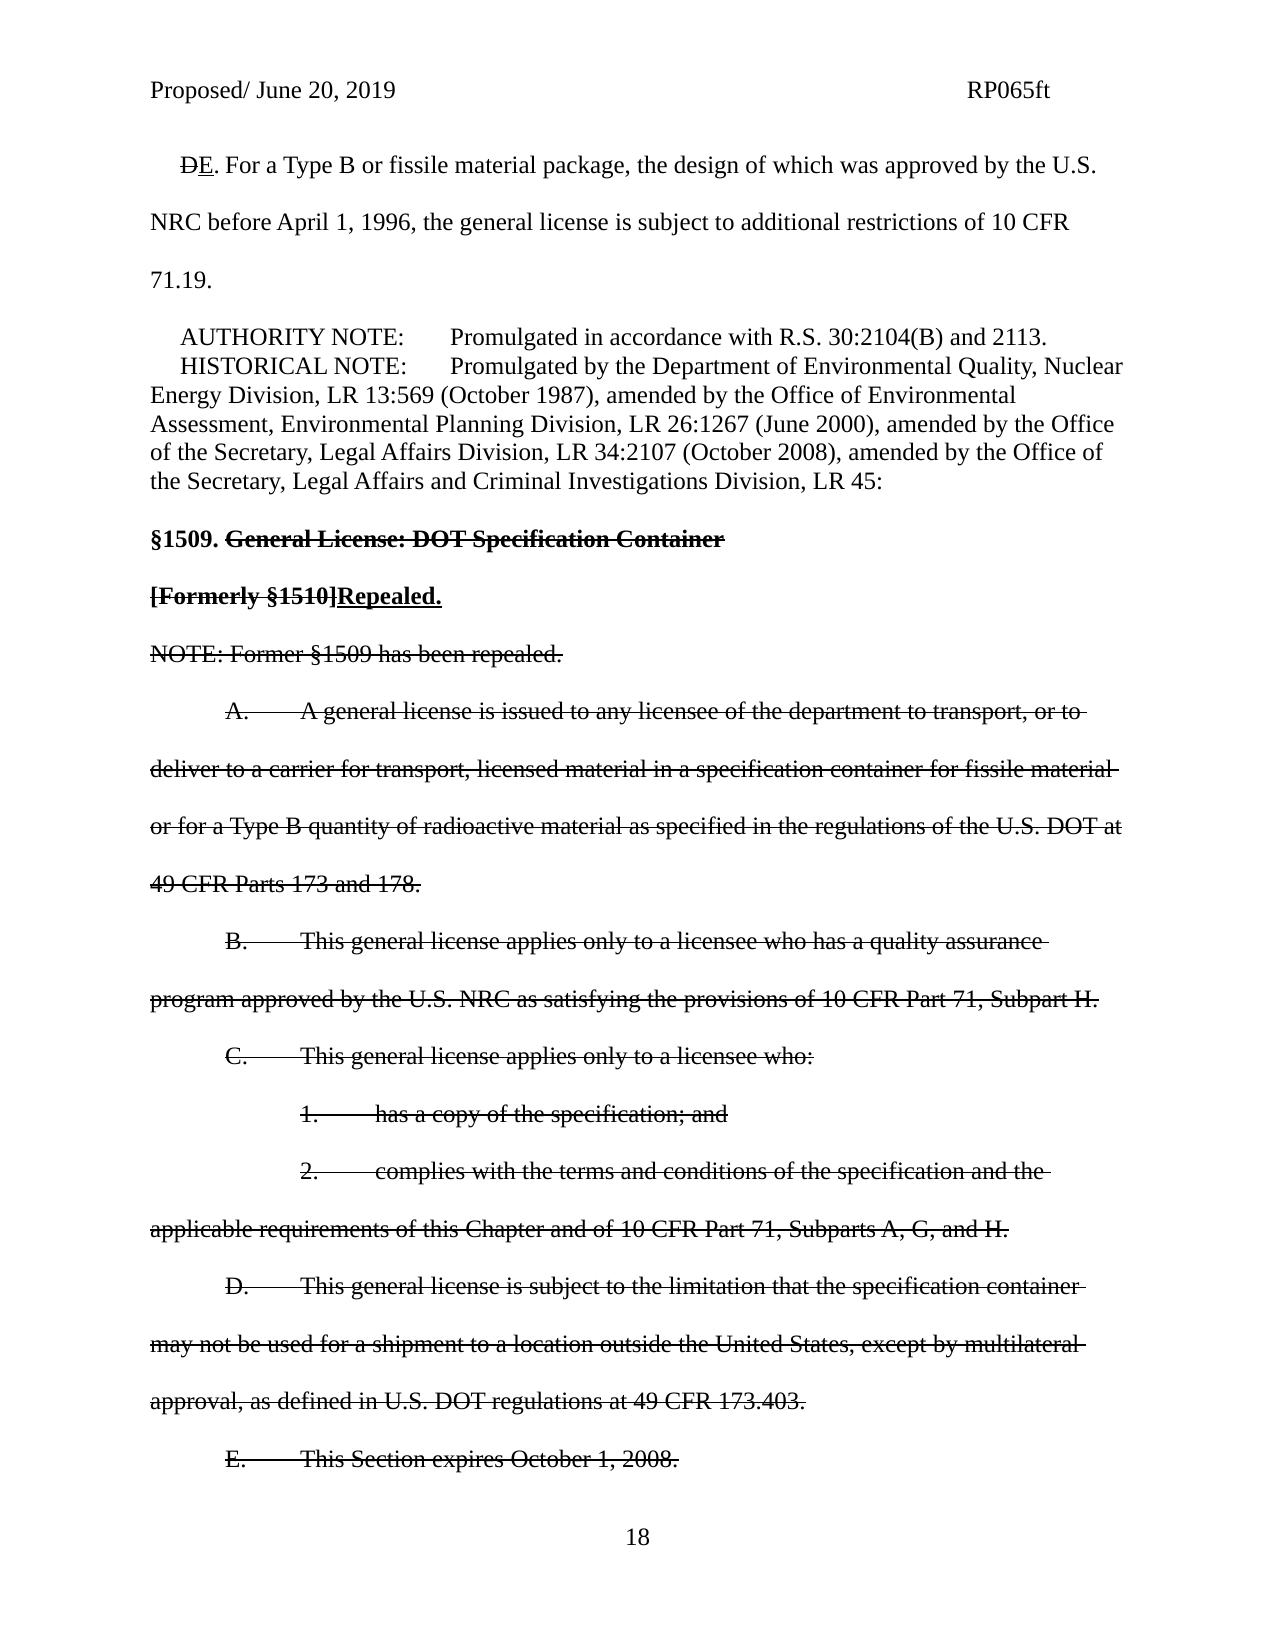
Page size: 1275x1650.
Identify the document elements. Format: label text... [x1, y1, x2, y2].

text AUTHORITY NOTE: Promulgated in accordance with R.S. 30:2104(B) and 2113. [150, 322, 1125, 351]
text NOTE: Former §1509 has been repealed. [150, 639, 1125, 667]
text B. This general license applies only to a licensee who has a quality assurance program approved by the U.S. NRC as satisfying the provisions of 10 CFR Part 71, Subpart H. [150, 926, 1125, 1012]
text §1509. General License: DOT Specification Container [Formerly §1510]Repealed. [150, 524, 1125, 610]
text A. A general license is issued to any licensee of the department to transport, or to deliver to a carrier for transport, licensed material in a specification container for fissile material or for a Type B quantity of radioactive material as specified in the regulations of the U.S. DOT at 49 CFR Parts 173 and 178. [150, 696, 1125, 897]
text 1. has a copy of the specification; and [150, 1099, 1125, 1127]
text 2. complies with the terms and conditions of the specification and the applicable requirements of this Chapter and of 10 CFR Part 71, Subparts A, G, and H. [150, 1156, 1125, 1242]
text HISTORICAL NOTE: Promulgated by the Department of Environmental Quality, Nuclear Energy Division, LR 13:569 (October 1987), amended by the Office of Environmental Assessment, Environmental Planning Division, LR 26:1267 (June 2000), amended by the Office of the Secretary, Legal Affairs Division, LR 34:2107 (October 2008), amended by the Office of the Secretary, Legal Affairs and Criminal Investigations Division, LR 45: [150, 351, 1125, 495]
text D. This general license is subject to the limitation that the specification container may not be used for a shipment to a location outside the United States, except by multilateral approval, as defined in U.S. DOT regulations at 49 CFR 173.403. [150, 1271, 1125, 1415]
text E. This Section expires October 1, 2008. [150, 1444, 1125, 1472]
text DE. For a Type B or fissile material package, the design of which was approved by the U.S. NRC before April 1, 1996, the general license is subject to additional restrictions of 10 CFR 71.19. [150, 150, 1125, 294]
text C. This general license applies only to a licensee who: [150, 1041, 1125, 1070]
